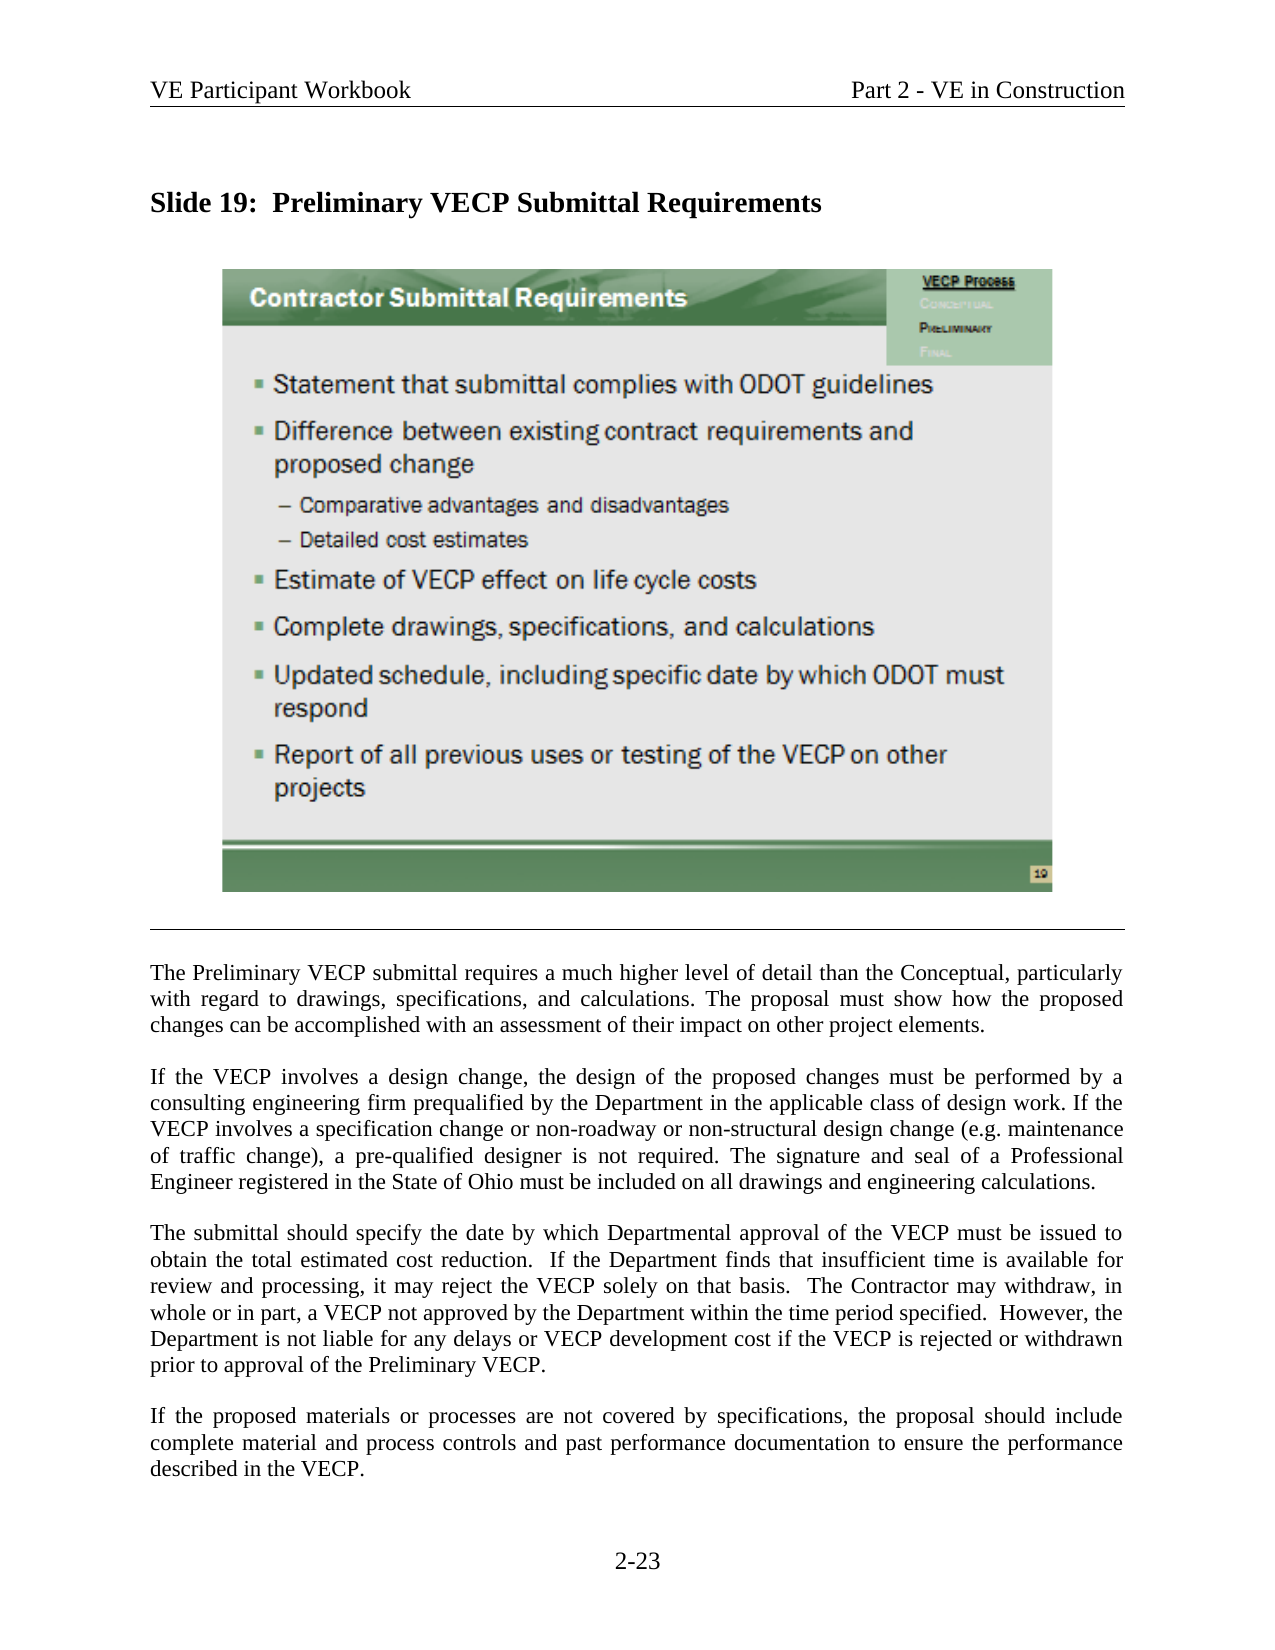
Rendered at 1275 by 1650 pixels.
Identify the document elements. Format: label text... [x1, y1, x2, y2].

text If the VECP involves a design change, the design of the proposed changes must be performed by a consulting engineering firm prequalified by the Department in the applicable class of design work. If the VECP involves a specification change or non-roadway or non-structural design change (e.g. maintenance of traffic change), a pre-qualified designer is not required. The signature and seal of a Professional Engineer registered in the State of Ohio must be included on all drawings and engineering calculations. [150, 1063, 1125, 1194]
text The submittal should specify the date by which Departmental approval of the VECP must be issued to obtain the total estimated cost reduction. If the Department finds that insufficient time is available for review and processing, it may reject the VECP solely on that basis. The Contractor may withdraw, in whole or in part, a VECP not approved by the Department within the time period specified. However, the Department is not liable for any delays or VECP development cost if the VECP is rejected or withdrawn prior to approval of the Preliminary VECP. [150, 1219, 1125, 1378]
text If the proposed materials or processes are not covered by specifications, the proposal should include complete material and process controls and past performance documentation to ensure the performance described in the VECP. [150, 1403, 1125, 1482]
picture [222, 269, 1053, 892]
subtitle Slide 19: Preliminary VECP Submittal Requirements [150, 186, 1125, 219]
text The Preliminary VECP submittal requires a much higher level of detail than the Conceptual, particularly with regard to drawings, specifications, and calculations. The proposal must show how the proposed changes can be accomplished with an assessment of their impact on other project elements. [150, 959, 1125, 1038]
